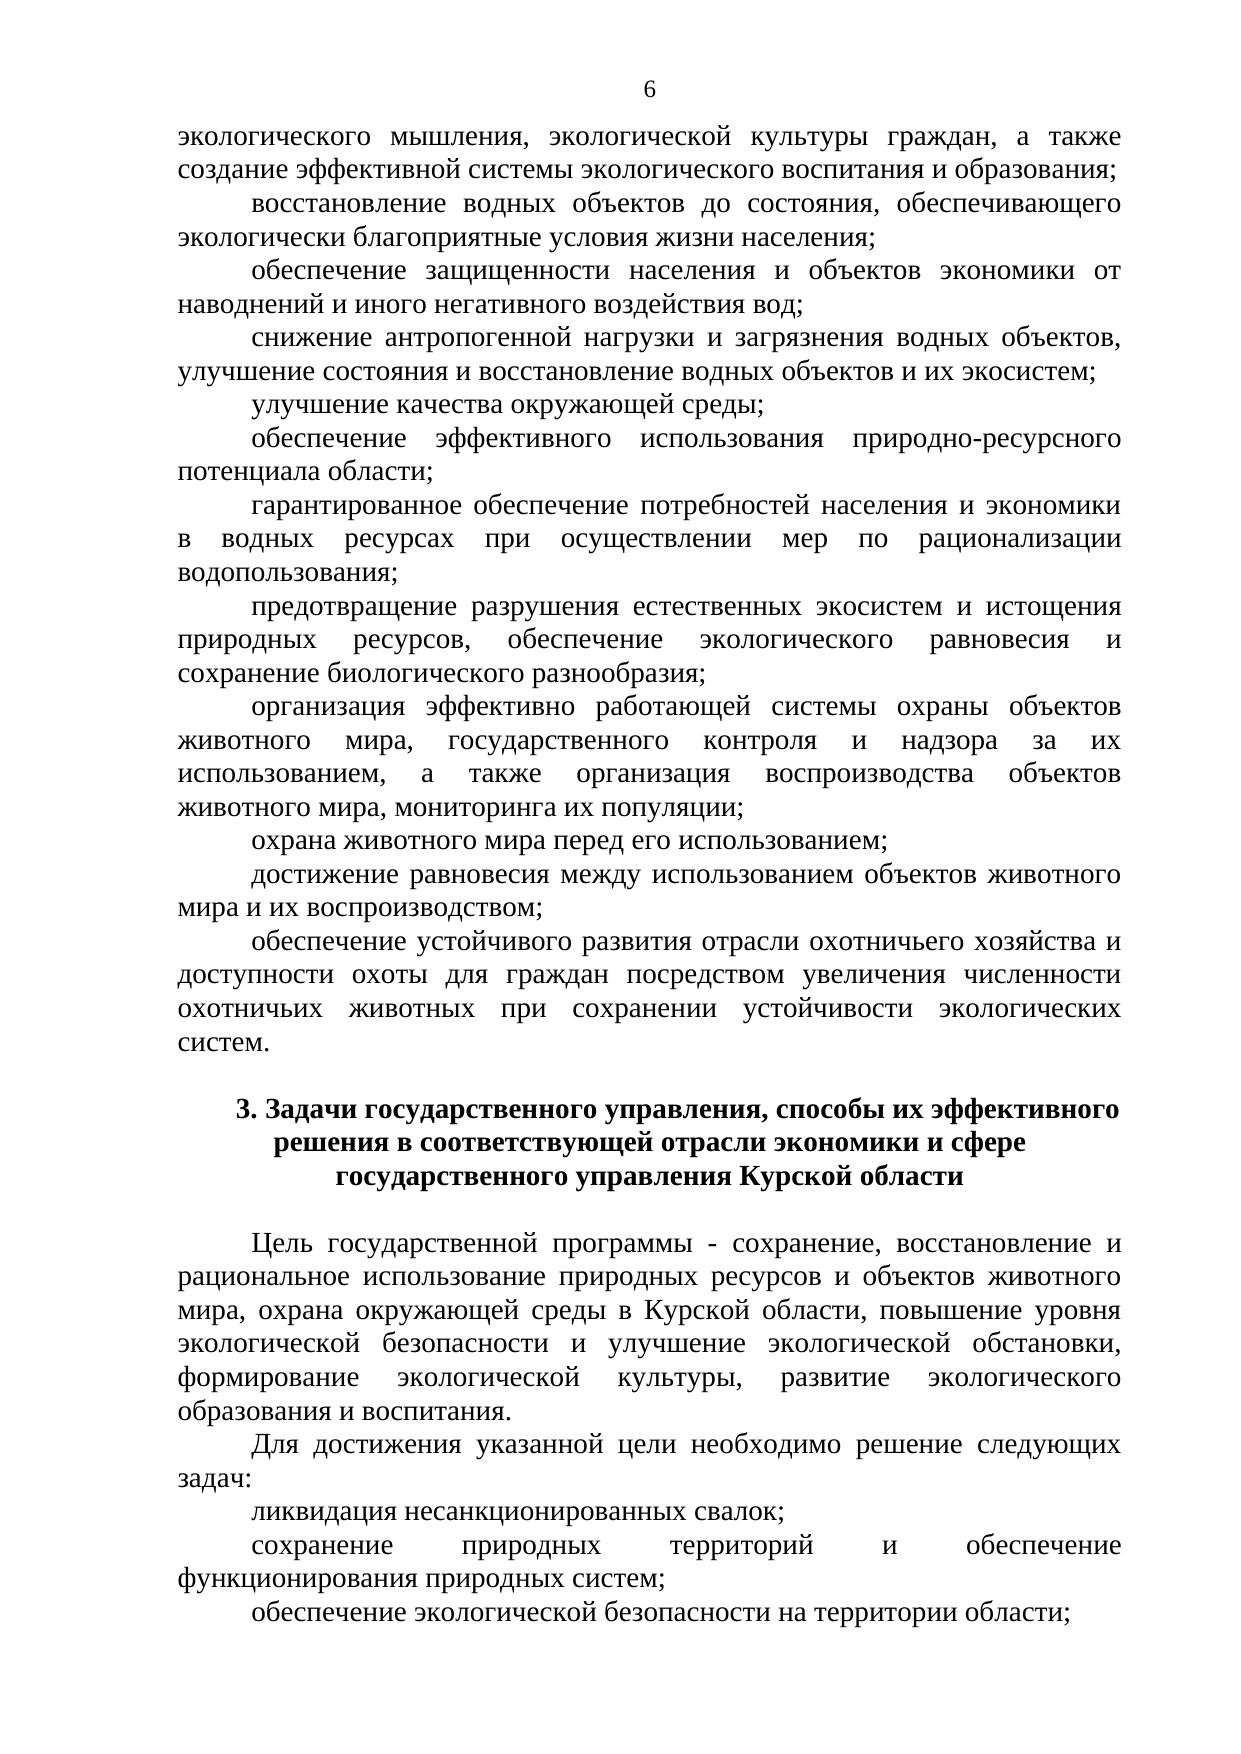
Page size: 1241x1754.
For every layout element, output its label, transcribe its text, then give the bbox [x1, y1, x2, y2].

text Для достижения указанной цели необходимо решение следующих задач: [177, 1426, 1122, 1493]
text снижение антропогенной нагрузки и загрязнения водных объектов, улучшение состояния и восстановление водных объектов и их экосистем; [177, 319, 1122, 386]
text обеспечение защищенности населения и объектов экономики от наводнений и иного негативного воздействия вод; [177, 252, 1122, 319]
text 3. Задачи государственного управления, способы их эффективного решения в соответствующей отрасли экономики и сфере государственного управления Курской области [177, 1091, 1122, 1191]
text обеспечение устойчивого развития отрасли охотничьего хозяйства и доступности охоты для граждан посредством увеличения численности охотничьих животных при сохранении устойчивости экологических систем. [177, 923, 1122, 1057]
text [177, 118, 1122, 185]
text Цель государственной программы - сохранение, восстановление и рациональное использование природных ресурсов и объектов животного мира, охрана окружающей среды в Курской области, повышение уровня экологической безопасности и улучшение экологической обстановки, формирование экологической культуры, развитие экологического образования и воспитания. [177, 1225, 1122, 1426]
text сохранение природных территорий и обеспечение функционирования природных систем; [177, 1527, 1122, 1594]
text улучшение качества окружающей среды; [177, 386, 1122, 420]
text восстановление водных объектов до состояния, обеспечивающего экологически благоприятные условия жизни населения; [177, 185, 1122, 252]
text организация эффективно работающей системы охраны объектов животного мира, государственного контроля и надзора за их использованием, а также организация воспроизводства объектов животного мира, мониторинга их популяции; [177, 688, 1122, 822]
text предотвращение разрушения естественных экосистем и истощения природных ресурсов, обеспечение экологического равновесия и сохранение биологического разнообразия; [177, 588, 1122, 688]
text гарантированное обеспечение потребностей населения и экономики в водных ресурсах при осуществлении мер по рационализации водопользования; [177, 487, 1122, 588]
text ликвидация несанкционированных свалок; [177, 1493, 1122, 1527]
text достижение равновесия между использованием объектов животного мира и их воспроизводством; [177, 856, 1122, 923]
text охрана животного мира перед его использованием; [177, 822, 1122, 856]
text обеспечение экологической безопасности на территории области; [177, 1594, 1122, 1627]
text обеспечение эффективного использования природно-ресурсного потенциала области; [177, 420, 1122, 487]
